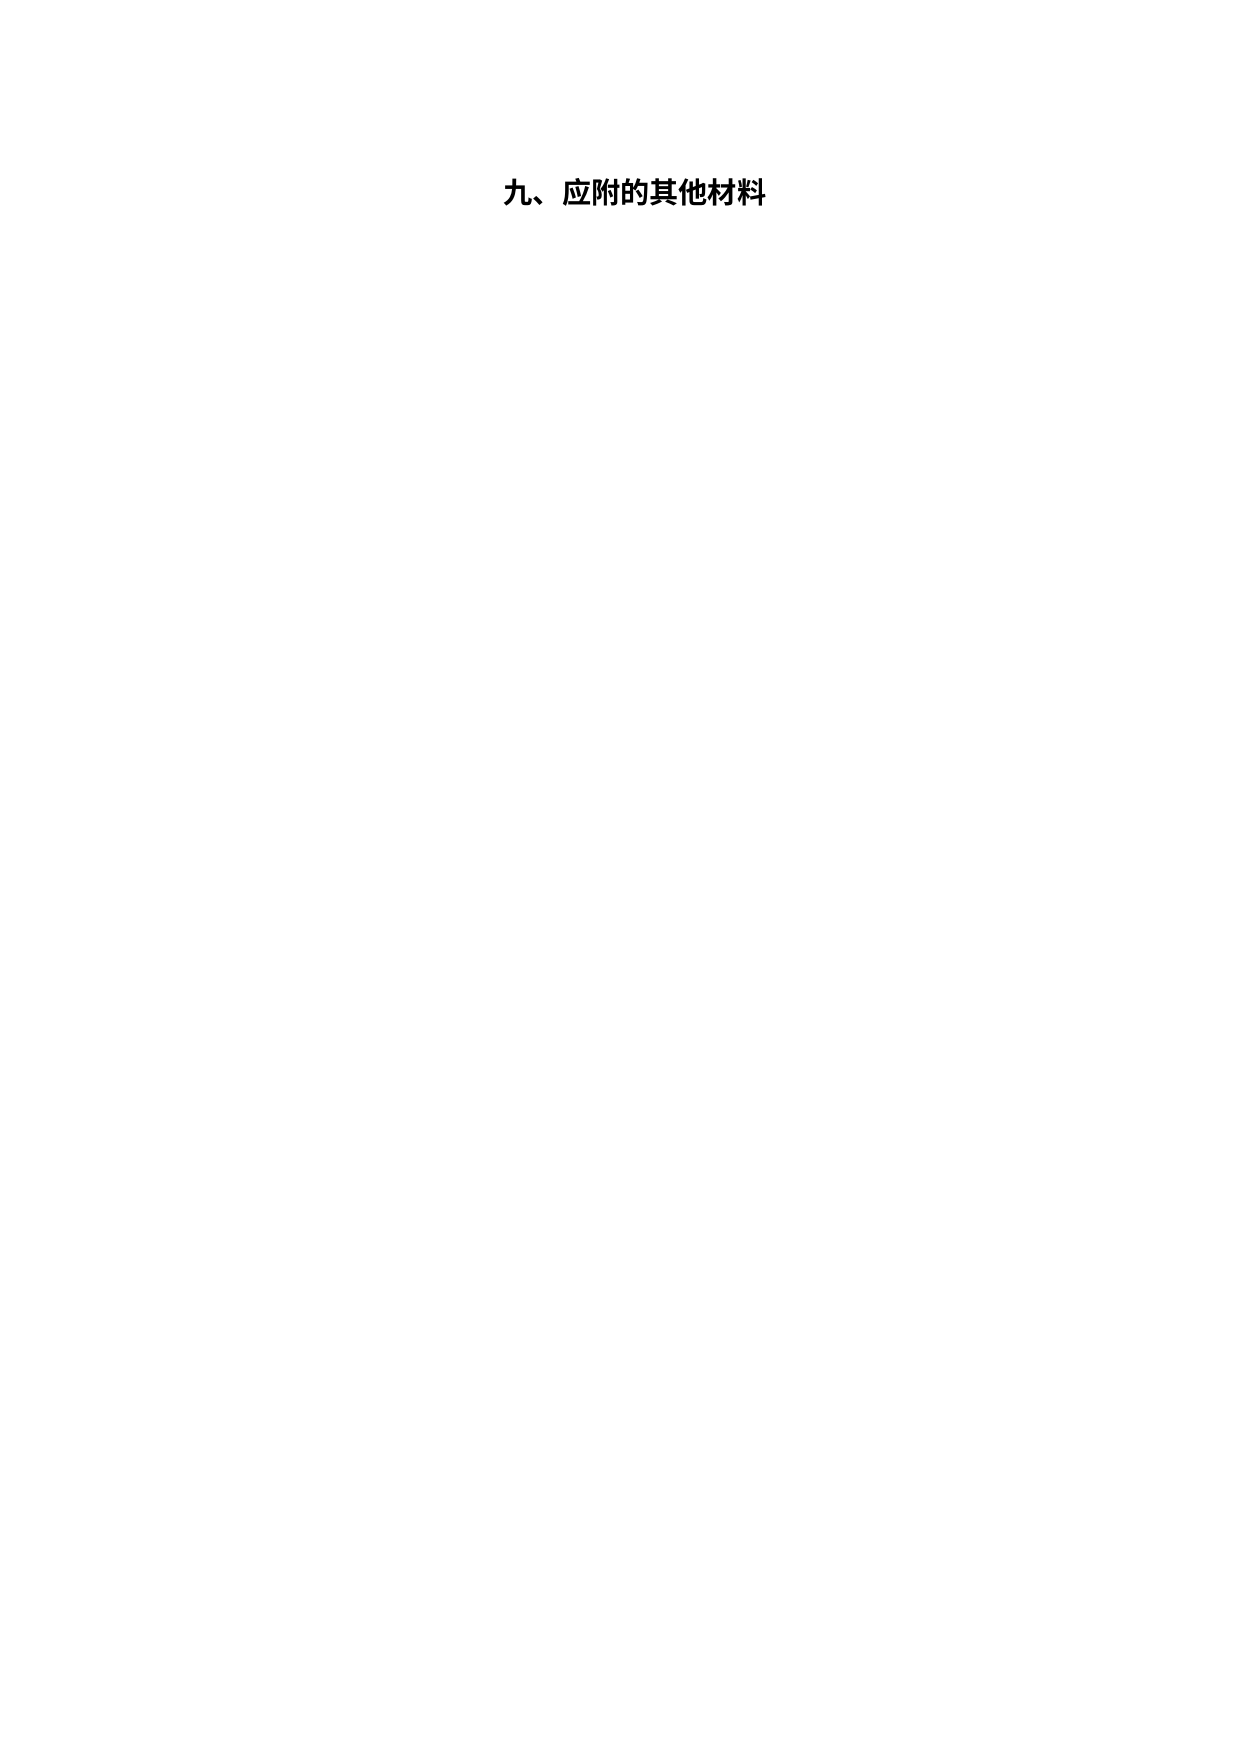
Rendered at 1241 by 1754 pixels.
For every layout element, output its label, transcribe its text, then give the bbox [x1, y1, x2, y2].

text 九、应附的其他材料 [148, 161, 1122, 221]
